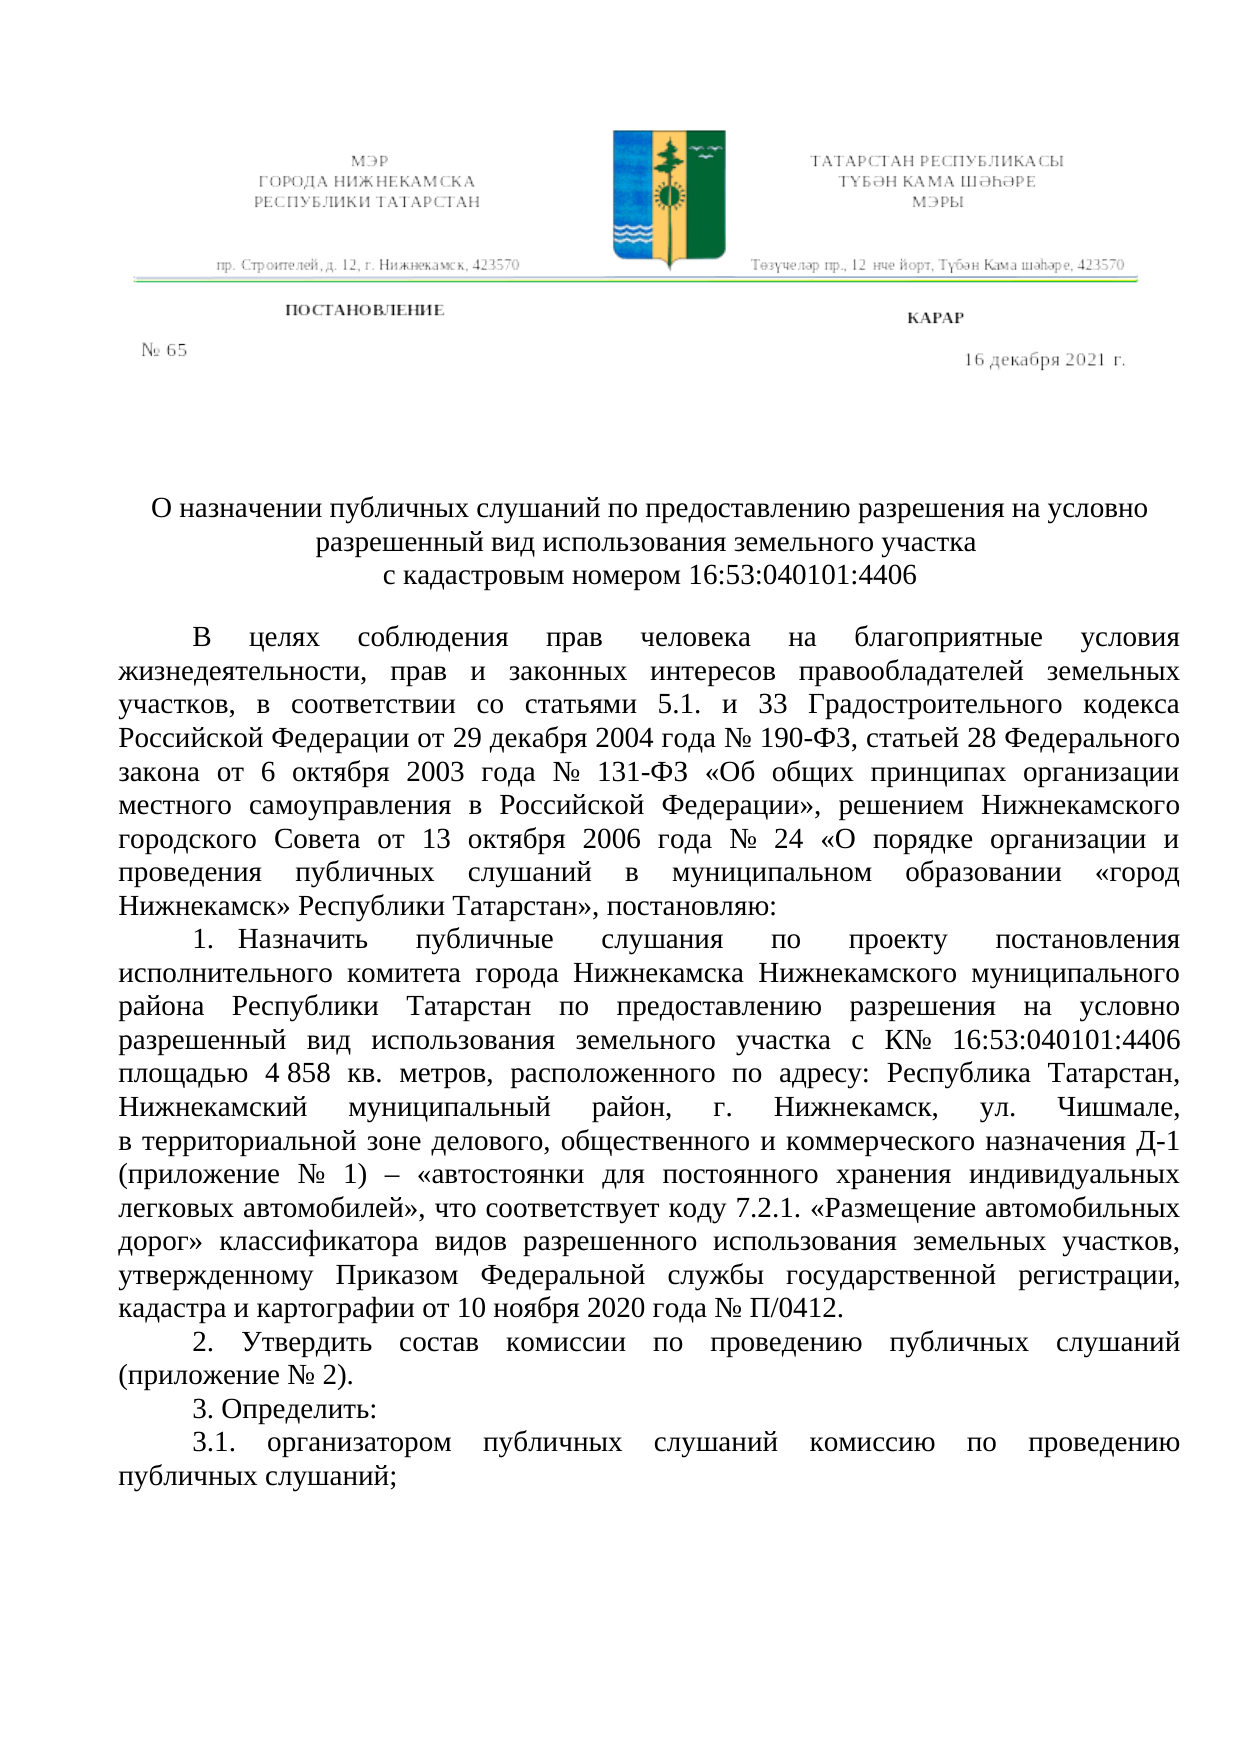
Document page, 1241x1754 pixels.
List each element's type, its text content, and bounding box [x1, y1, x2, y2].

text 1. Назначить публичные слушания по проекту постановления исполнительного комитета города Нижнекамска Нижнекамского муниципального района Республики Татарстан по предоставлению разрешения на условно разрешенный вид использования земельного участка с К№ 16:53:040101:4406 площадью 4 858 кв. метров, расположенного по адресу: Республика Татарстан, Нижнекамский муниципальный район, г. Нижнекамск, ул. Чишмале, в территориальной зоне делового, общественного и коммерческого назначения Д-1 (приложение № 1) – «автостоянки для постоянного хранения индивидуальных легковых автомобилей», что соответствует коду 7.2.1. «Размещение автомобильных дорог» классификатора видов разрешенного использования земельных участков, утвержденному Приказом Федеральной службы государственной регистрации, кадастра и картографии от 10 ноября 2020 года № П/0412. [118, 921, 1181, 1324]
text 3. Определить: [118, 1391, 1181, 1424]
text О назначении публичных слушаний по предоставлению разрешения на условно разрешенный вид использования земельного участка с кадастровым номером 16:53:040101:4406 [118, 490, 1181, 591]
text 3.1. организатором публичных слушаний комиссию по проведению публичных слушаний; [118, 1424, 1181, 1492]
text В целях соблюдения прав человека на благоприятные условия жизнедеятельности, прав и законных интересов правообладателей земельных участков, в соответствии со статьями 5.1. и 33 Градостроительного кодекса Российской Федерации от 29 декабря 2004 года № 190-ФЗ, статьей 28 Федерального закона от 6 октября 2003 года № 131-ФЗ «Об общих принципах организации местного самоуправления в Российской Федерации», решением Нижнекамского городского Совета от 13 октября 2006 года № 24 «О порядке организации и проведения публичных слушаний в муниципальном образовании «город Нижнекамск» Республики Татарстан», постановляю: [118, 619, 1181, 921]
text 2. Утвердить состав комиссии по проведению публичных слушаний (приложение № 2). [118, 1324, 1181, 1391]
